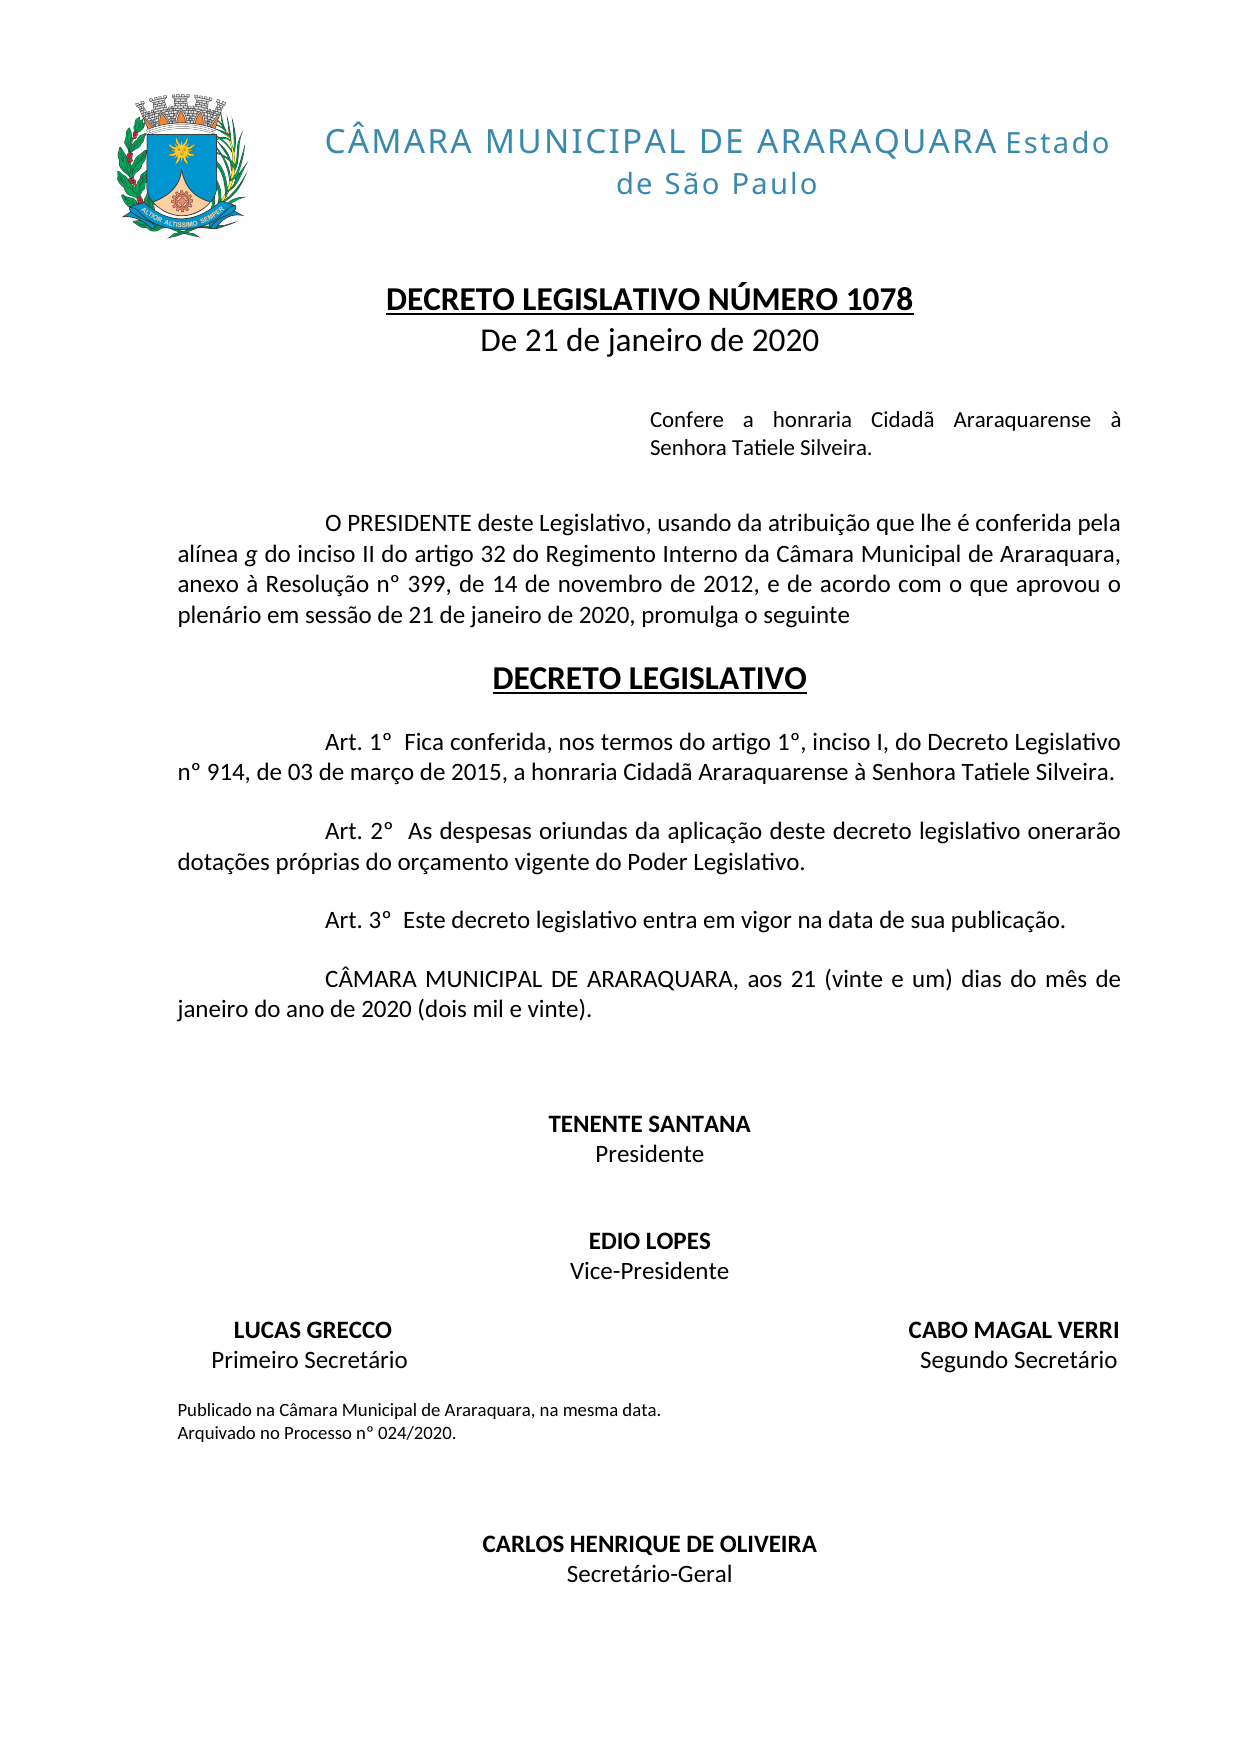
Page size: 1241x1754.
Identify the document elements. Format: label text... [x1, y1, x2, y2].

text Arquivado no Processo nº 024/2020. [177, 1421, 1122, 1444]
text O PRESIDENTE deste Legislativo, usando da atribuição que lhe é conferida pela alínea g do inciso II do artigo 32 do Regimento Interno da Câmara Municipal de Araraquara, anexo à Resolução nº 399, de 14 de novembro de 2012, e de acordo com o que aprovou o plenário em sessão de 21 de janeiro de 2020, promulga o seguinte [177, 507, 1122, 629]
text Vice-Presidente [177, 1255, 1122, 1286]
text TENENTE SANTANA [177, 1108, 1122, 1138]
text CÂMARA MUNICIPAL DE ARARAQUARA, aos 21 (vinte e um) dias do mês de janeiro do ano de 2020 (dois mil e vinte). [177, 963, 1122, 1024]
text Art. 3º Este decreto legislativo entra em vigor na data de sua publicação. [177, 904, 1122, 935]
text Secretário-Geral [177, 1558, 1122, 1589]
text CÂMARA MUNICIPAL DE ARARAQUARA Estado de São Paulo [249, 118, 1122, 203]
text Primeiro Secretário Segundo Secretário [177, 1344, 1152, 1375]
text Art. 2º As despesas oriundas da aplicação deste decreto legislativo onerarão dotações próprias do orçamento vigente do Poder Legislativo. [177, 815, 1122, 876]
text Publicado na Câmara Municipal de Araraquara, na mesma data. [177, 1398, 1122, 1421]
text DECRETO LEGISLATIVO [177, 657, 1122, 698]
text De 21 de janeiro de 2020 [177, 319, 1122, 359]
text CARLOS HENRIQUE DE OLIVEIRA [177, 1528, 1122, 1558]
text DECRETO LEGISLATIVO NÚMERO 1078 [177, 278, 1122, 319]
text Presidente [177, 1138, 1122, 1169]
text LUCAS GRECCO CABO MAGAL VERRI [177, 1314, 1152, 1344]
text EDIO LOPES [177, 1225, 1122, 1255]
text Confere a honraria Cidadã Araraquarense à Senhora Tatiele Silveira. [650, 405, 1122, 461]
picture [117, 94, 249, 239]
text Art. 1º Fica conferida, nos termos do artigo 1º, inciso I, do Decreto Legislativo nº 914, de 03 de março de 2015, a honraria Cidadã Araraquarense à Senhora Tatiele Silveira. [177, 726, 1122, 787]
